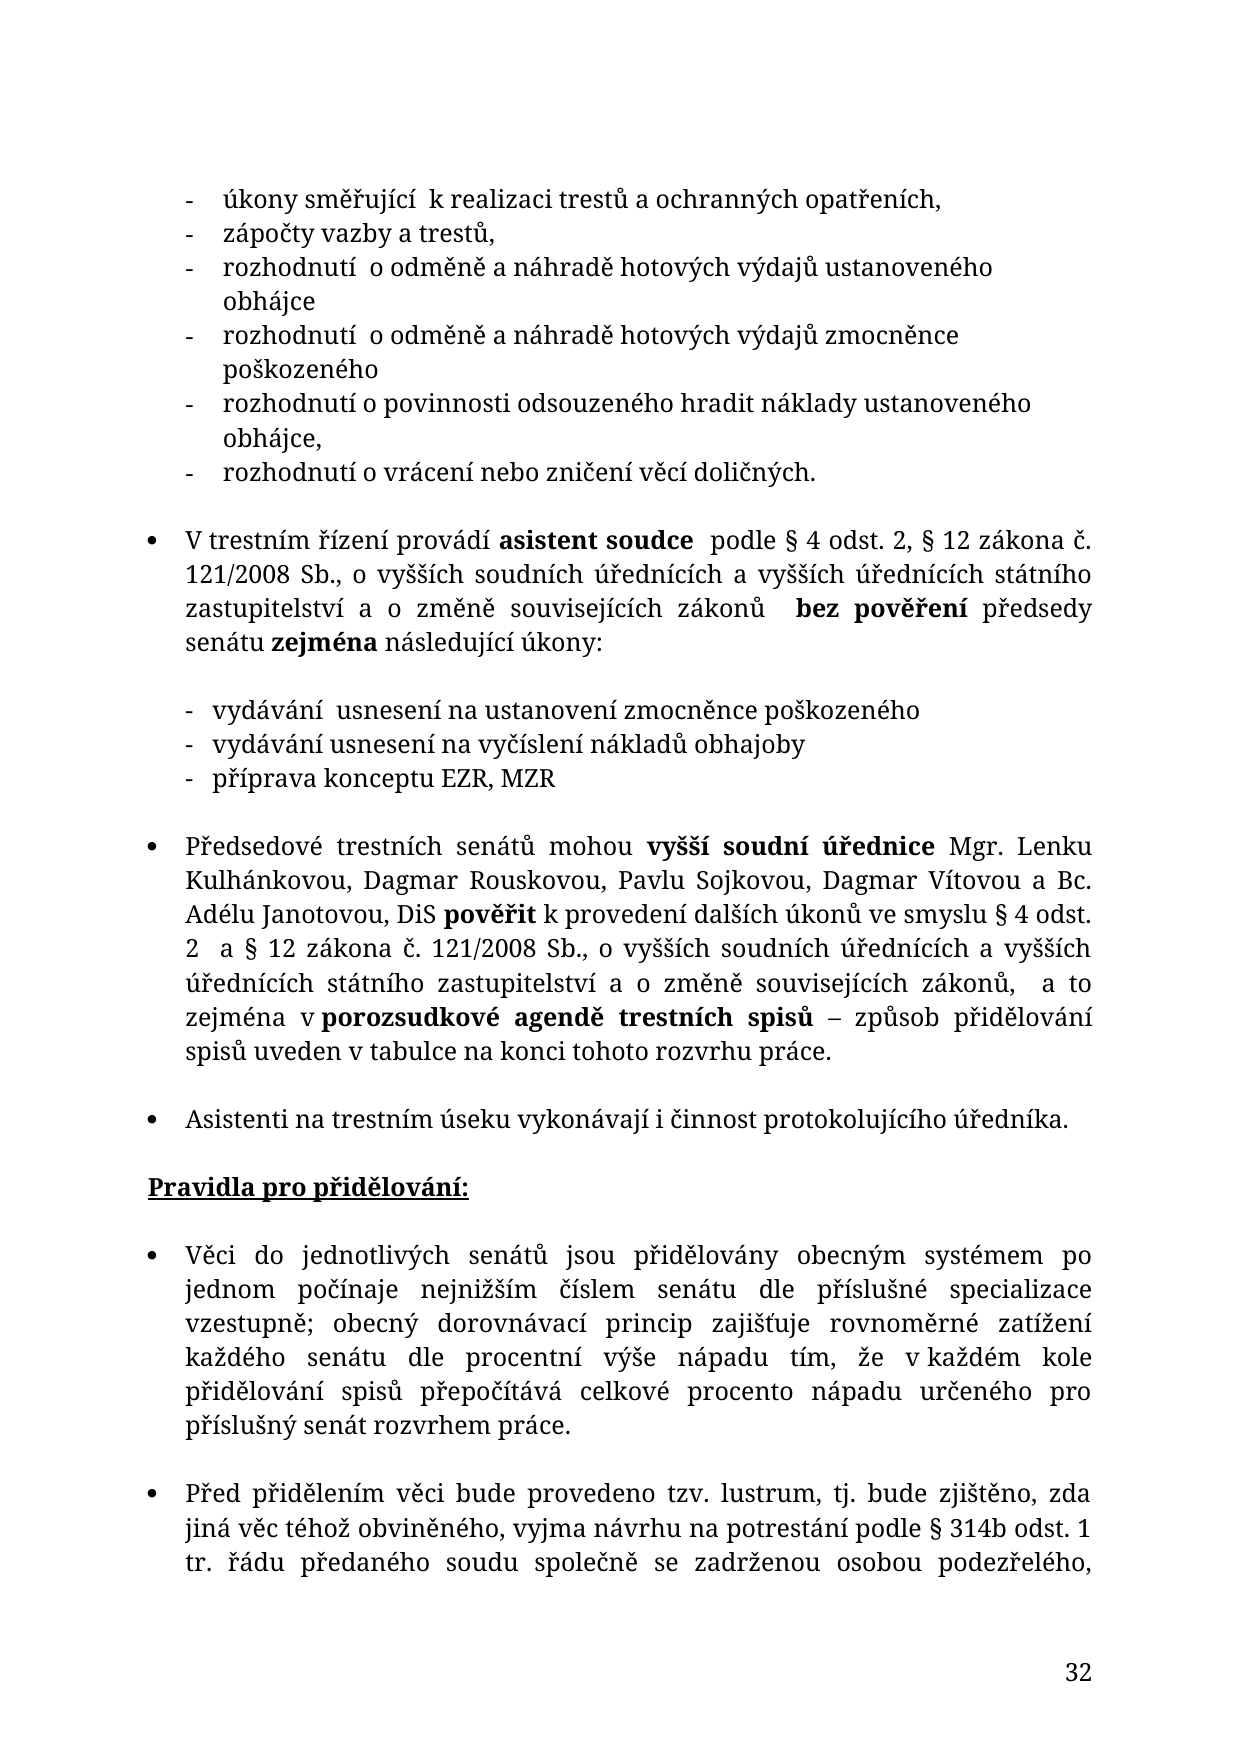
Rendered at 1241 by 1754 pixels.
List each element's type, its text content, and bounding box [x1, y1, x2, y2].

text - příprava konceptu EZR, MZR [185, 761, 1092, 795]
list rozhodnutí o vrácení nebo zničení věcí doličných. [185, 454, 1092, 488]
list Asistenti na trestním úseku vykonávají i činnost protokolujícího úředníka. [148, 1101, 1092, 1136]
text - vydávání usnesení na vyčíslení nákladů obhajoby [185, 727, 1092, 761]
list rozhodnutí o odměně a náhradě hotových výdajů ustanoveného obhájce [185, 250, 1092, 318]
list rozhodnutí o odměně a náhradě hotových výdajů zmocněnce poškozeného [185, 318, 1092, 386]
list V trestním řízení provádí asistent soudce podle § 4 odst. 2, § 12 zákona č. 121/2008 Sb., o vyšších soudních úřednících a vyšších úřednících státního zastupitelství a o změně souvisejících zákonů bez pověření předsedy senátu zejména následující úkony: [148, 522, 1092, 659]
text Pravidla pro přidělování: [148, 1169, 1092, 1204]
list zápočty vazby a trestů, [185, 216, 1092, 250]
text - vydávání usnesení na ustanovení zmocněnce poškozeného [185, 693, 1092, 727]
list Věci do jednotlivých senátů jsou přidělovány obecným systémem po jednom počínaje nejnižším číslem senátu dle příslušné specializace vzestupně; obecný dorovnávací princip zajišťuje rovnoměrné zatížení každého senátu dle procentní výše nápadu tím, že v každém kole přidělování spisů přepočítává celkové procento nápadu určeného pro příslušný senát rozvrhem práce. [148, 1238, 1092, 1442]
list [148, 1476, 1092, 1578]
list rozhodnutí o povinnosti odsouzeného hradit náklady ustanoveného obhájce, [185, 386, 1092, 454]
list Předsedové trestních senátů mohou vyšší soudní úřednice Mgr. Lenku Kulhánkovou, Dagmar Rouskovou, Pavlu Sojkovou, Dagmar Vítovou a Bc. Adélu Janotovou, DiS pověřit k provedení dalších úkonů ve smyslu § 4 odst. 2 a § 12 zákona č. 121/2008 Sb., o vyšších soudních úřednících a vyšších úřednících státního zastupitelství a o změně souvisejících zákonů, a to zejména v porozsudkové agendě trestních spisů – způsob přidělování spisů uveden v tabulce na konci tohoto rozvrhu práce. [148, 829, 1092, 1067]
list úkony směřující k realizaci trestů a ochranných opatřeních, [185, 182, 1092, 216]
